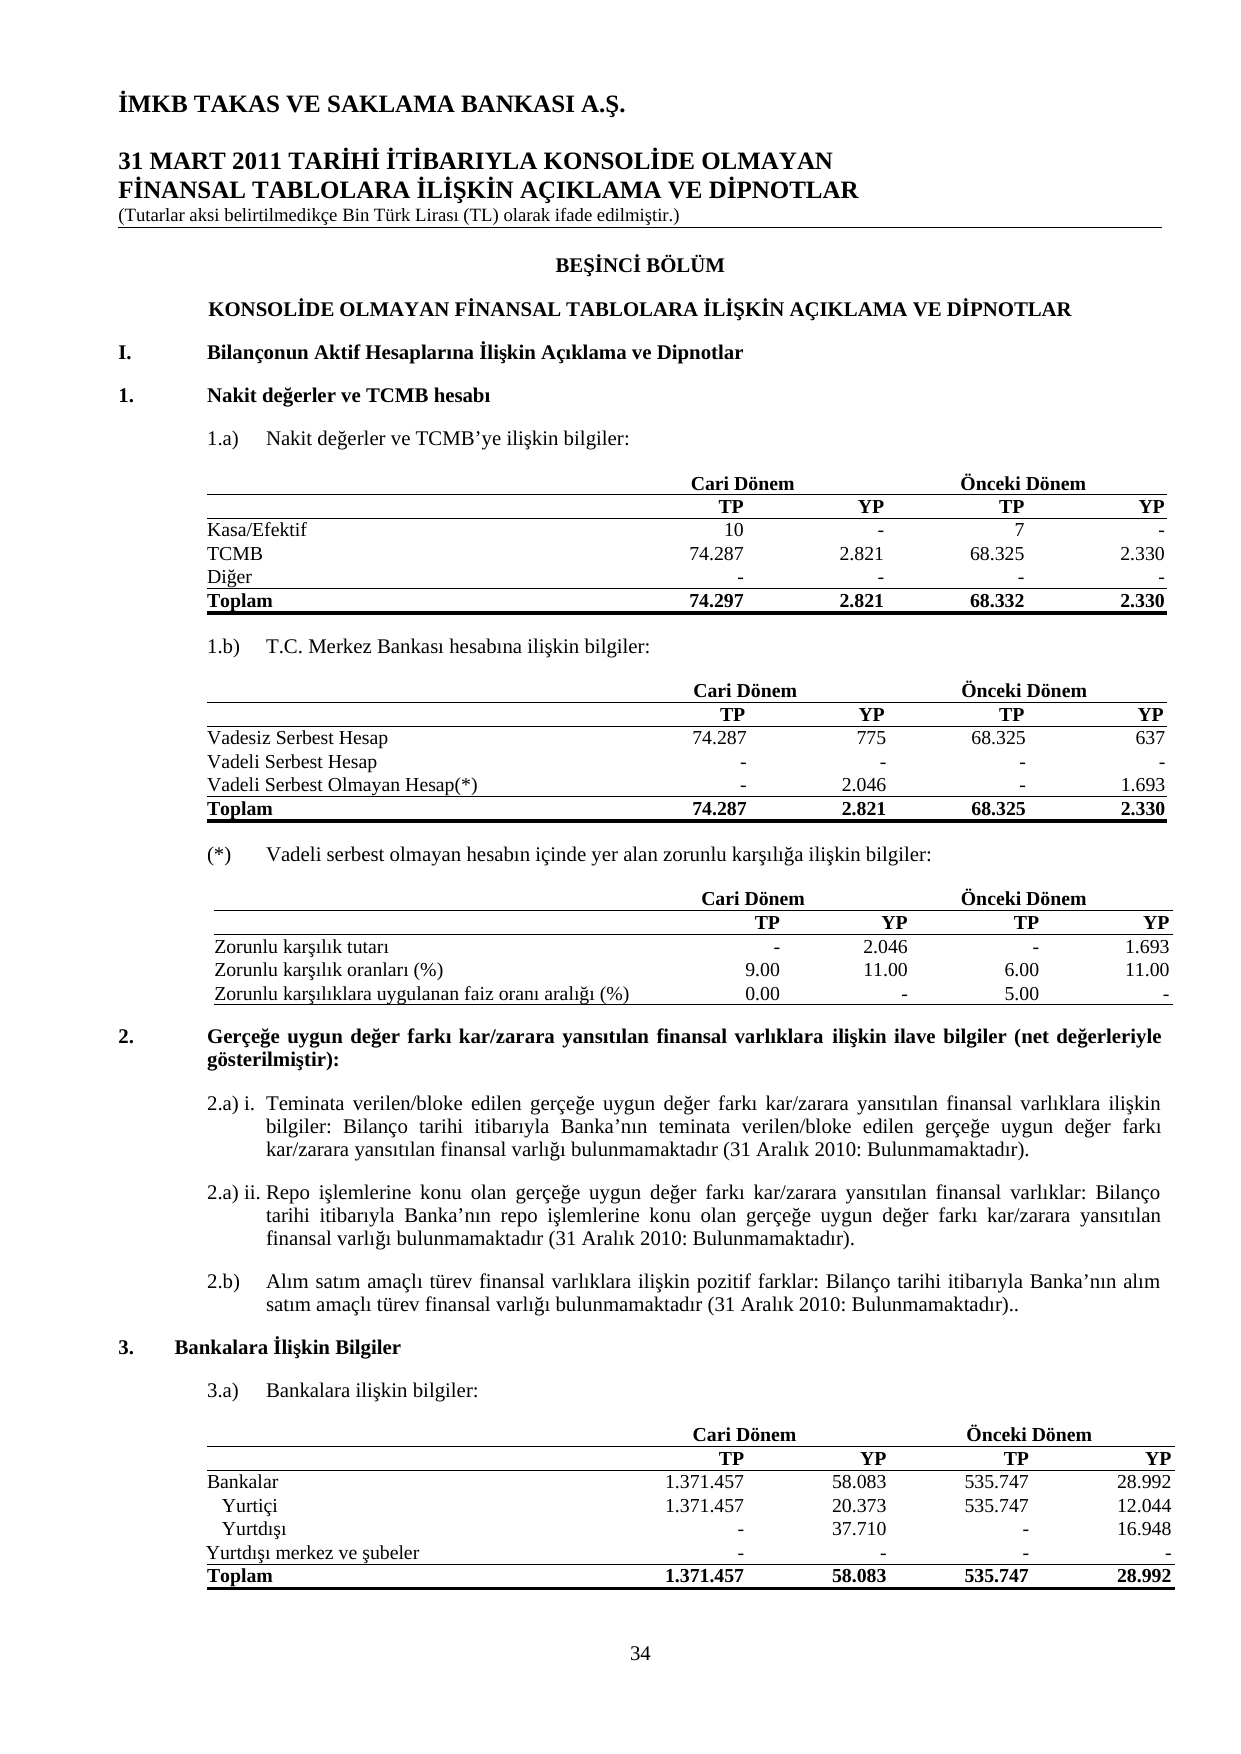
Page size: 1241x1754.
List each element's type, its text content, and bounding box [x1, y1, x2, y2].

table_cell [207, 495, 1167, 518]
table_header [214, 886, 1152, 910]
text 2.b) Alım satım amaçlı türev finansal varlıklara ilişkin pozitif farklar: Bilanço tarihi itibarıyla Banka’nın alım satım amaçlı türev finansal varlığı bulunmamaktadır (31 Aralık 2010: Bulunmamaktadır).. [207, 1270, 1162, 1316]
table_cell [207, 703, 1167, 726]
subtitle I. Bilançonun Aktif Hesaplarına İlişkin Açıklama ve Dipnotlar [118, 341, 1162, 364]
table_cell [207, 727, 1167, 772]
text 1.a) Nakit değerler ve TCMB’ye ilişkin bilgiler: [207, 428, 1162, 450]
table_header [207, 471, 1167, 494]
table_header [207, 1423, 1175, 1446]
text 1.b) T.C. Merkez Bankası hesabına ilişkin bilgiler: [207, 635, 1162, 658]
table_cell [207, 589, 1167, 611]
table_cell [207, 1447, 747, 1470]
text 3.a) Bankalara ilişkin bilgiler: [207, 1379, 1162, 1402]
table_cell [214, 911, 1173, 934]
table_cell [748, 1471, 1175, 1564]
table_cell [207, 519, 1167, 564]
text 2. Gerçeğe uygun değer farkı kar/zarara yansıtılan finansal varlıklara ilişkin ilave bilgiler (net değerleriyle gösterilmiştir): [118, 1026, 1162, 1071]
list Bankalara İlişkin Bilgiler [118, 1336, 1162, 1359]
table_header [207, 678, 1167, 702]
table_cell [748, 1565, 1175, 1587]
text KONSOLİDE OLMAYAN FİNANSAL TABLOLARA İLİŞKİN AÇIKLAMA VE DİPNOTLAR [118, 298, 1162, 321]
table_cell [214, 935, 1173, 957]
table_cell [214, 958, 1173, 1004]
text 2.a) i. Teminata verilen/bloke edilen gerçeğe uygun değer farkı kar/zarara yansıtılan finansal varlıklara ilişkin bilgiler: Bilanço tarihi itibarıyla Banka’nın teminata verilen/bloke edilen gerçeğe uygun değer farkı kar/zarara yansıtılan finansal varlığı bulunmamaktadır (31 Aralık 2010: Bulunmamaktadır). [207, 1092, 1162, 1161]
text BEŞİNCİ BÖLÜM [118, 255, 1162, 277]
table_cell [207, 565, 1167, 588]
text (*) Vadeli serbest olmayan hesabın içinde yer alan zorunlu karşılığa ilişkin bilgiler: [207, 843, 1162, 866]
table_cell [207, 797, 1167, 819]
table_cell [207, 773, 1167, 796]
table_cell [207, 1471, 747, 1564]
text 1. Nakit değerler ve TCMB hesabı [118, 384, 1162, 407]
text 2.a) ii. Repo işlemlerine konu olan gerçeğe uygun değer farkı kar/zarara yansıtılan finansal varlıklar: Bilanço tarihi itibarıyla Banka’nın repo işlemlerine konu olan gerçeğe uygun değer farkı kar/zarara yansıtılan finansal varlığı bulunmamaktadır (31 Aralık 2010: Bulunmamaktadır). [207, 1181, 1162, 1249]
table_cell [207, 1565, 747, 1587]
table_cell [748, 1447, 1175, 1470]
